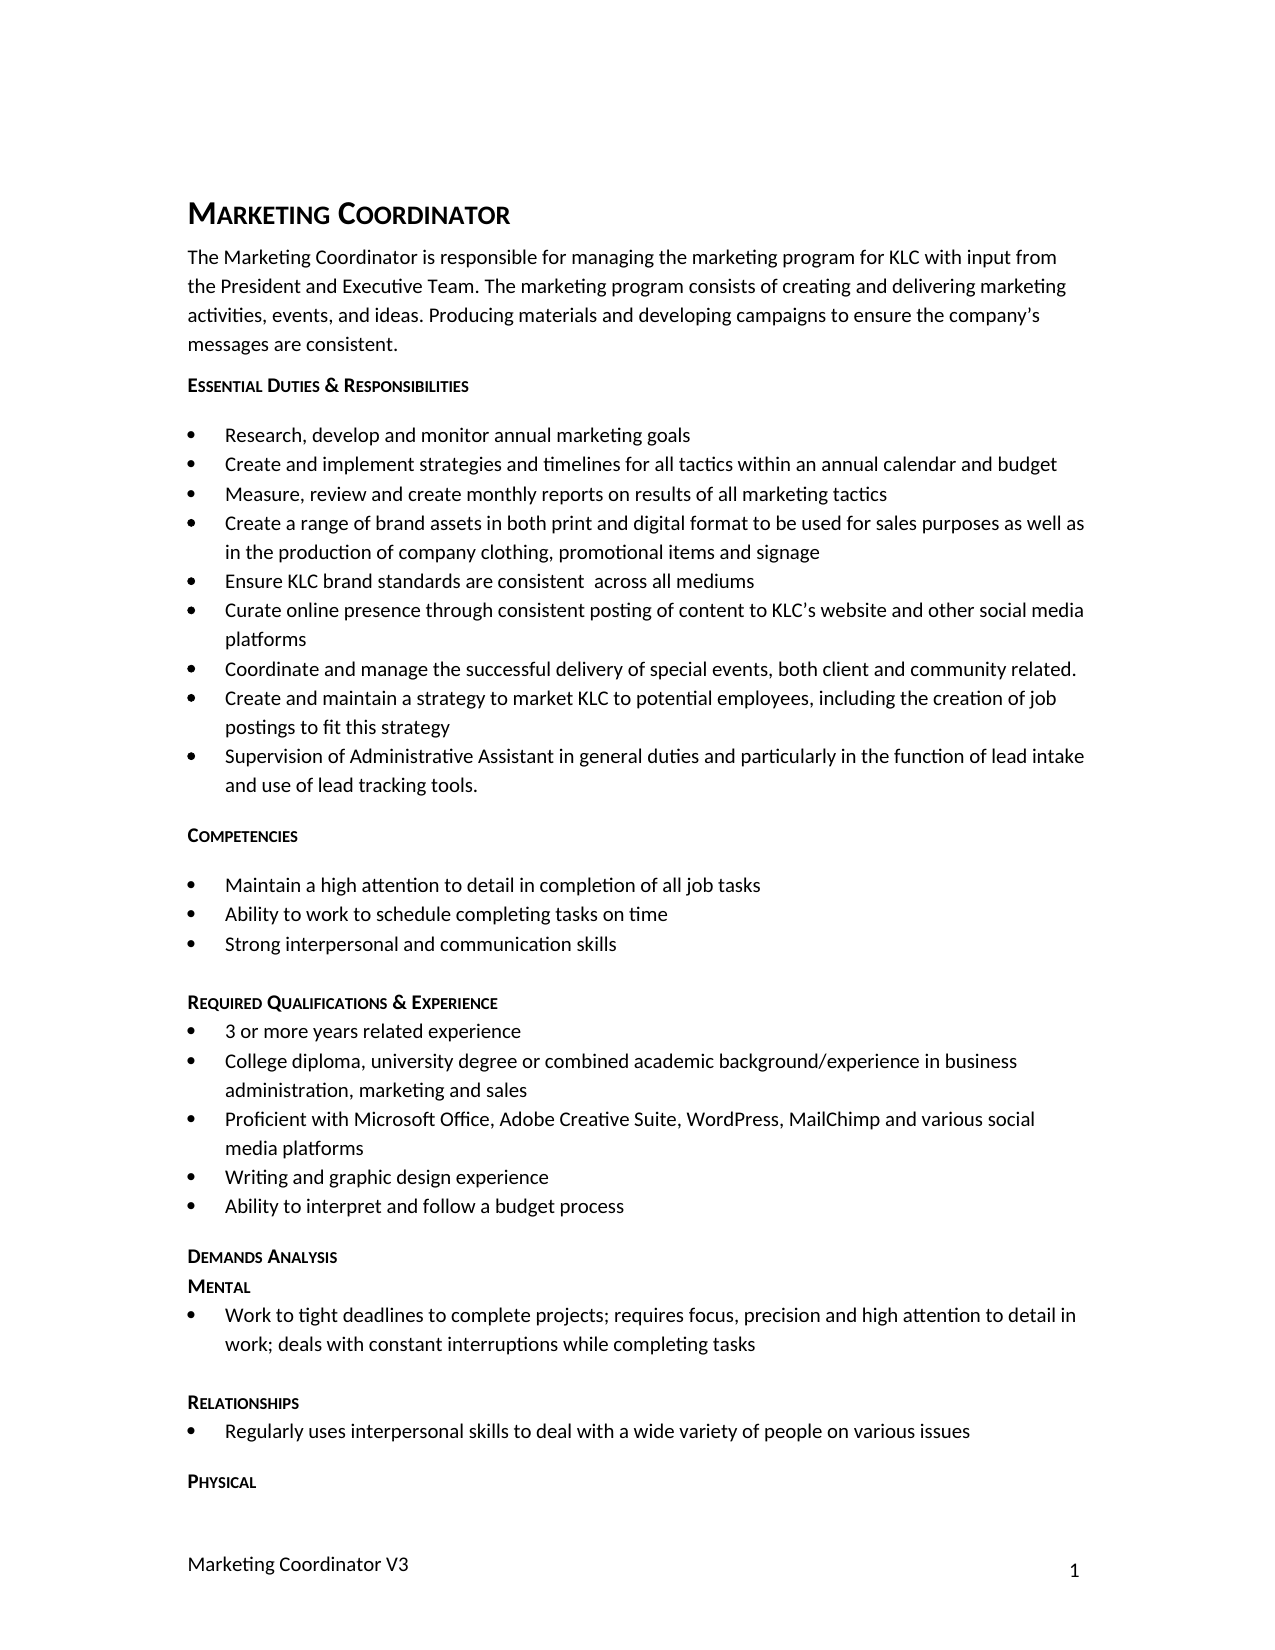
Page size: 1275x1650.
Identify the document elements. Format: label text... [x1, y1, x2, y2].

text Marketing Coordinator [187, 192, 1087, 232]
list Measure, review and create monthly reports on results of all marketing tactics [187, 481, 1087, 506]
list Curate online presence through consistent posting of content to KLC’s website and other social media platforms [187, 597, 1087, 652]
list Coordinate and manage the successful delivery of special events, both client and community related. [187, 656, 1087, 681]
text Required Qualifications & Experience [187, 989, 1087, 1015]
list College diploma, university degree or combined academic background/experience in business administration, marketing and sales [187, 1048, 1087, 1102]
text Mental [187, 1273, 1087, 1298]
list Research, develop and monitor annual marketing goals [187, 422, 1087, 448]
list Proficient with Microsoft Office, Adobe Creative Suite, WordPress, MailChimp and various social media platforms [187, 1106, 1087, 1161]
list Writing and graphic design experience [187, 1164, 1087, 1190]
list Create a range of brand assets in both print and digital format to be used for sales purposes as well as in the production of company clothing, promotional items and signage [187, 510, 1087, 564]
list 3 or more years related experience [187, 1019, 1087, 1044]
list Regularly uses interpersonal skills to deal with a wide variety of people on various issues [187, 1419, 1087, 1444]
list Maintain a high attention to detail in completion of all job tasks [187, 872, 1087, 898]
list Ability to interpret and follow a budget process [187, 1194, 1087, 1219]
list Ensure KLC brand standards are consistent across all mediums [187, 568, 1087, 594]
text Physical [187, 1469, 1087, 1494]
text Relationships [187, 1389, 1087, 1415]
list Supervision of Administrative Assistant in general duties and particularly in the function of lead intake and use of lead tracking tools. [187, 743, 1087, 798]
list Create and implement strategies and timelines for all tactics within an annual calendar and budget [187, 452, 1087, 477]
list Work to tight deadlines to complete projects; requires focus, precision and high attention to detail in work; deals with constant interruptions while completing tasks [187, 1302, 1087, 1357]
list Strong interpersonal and communication skills [187, 931, 1087, 956]
text Competencies [187, 822, 1087, 848]
list Ability to work to schedule completing tasks on time [187, 902, 1087, 927]
list Create and maintain a strategy to market KLC to potential employees, including the creation of job postings to fit this strategy [187, 685, 1087, 739]
text Essential Duties & Responsibilities [187, 372, 1087, 398]
text The Marketing Coordinator is responsible for managing the marketing program for KLC with input from the President and Executive Team. The marketing program consists of creating and delivering marketing activities, events, and ideas. Producing materials and developing campaigns to ensure the company’s messages are consistent. [187, 244, 1087, 357]
text Demands Analysis [187, 1244, 1087, 1269]
